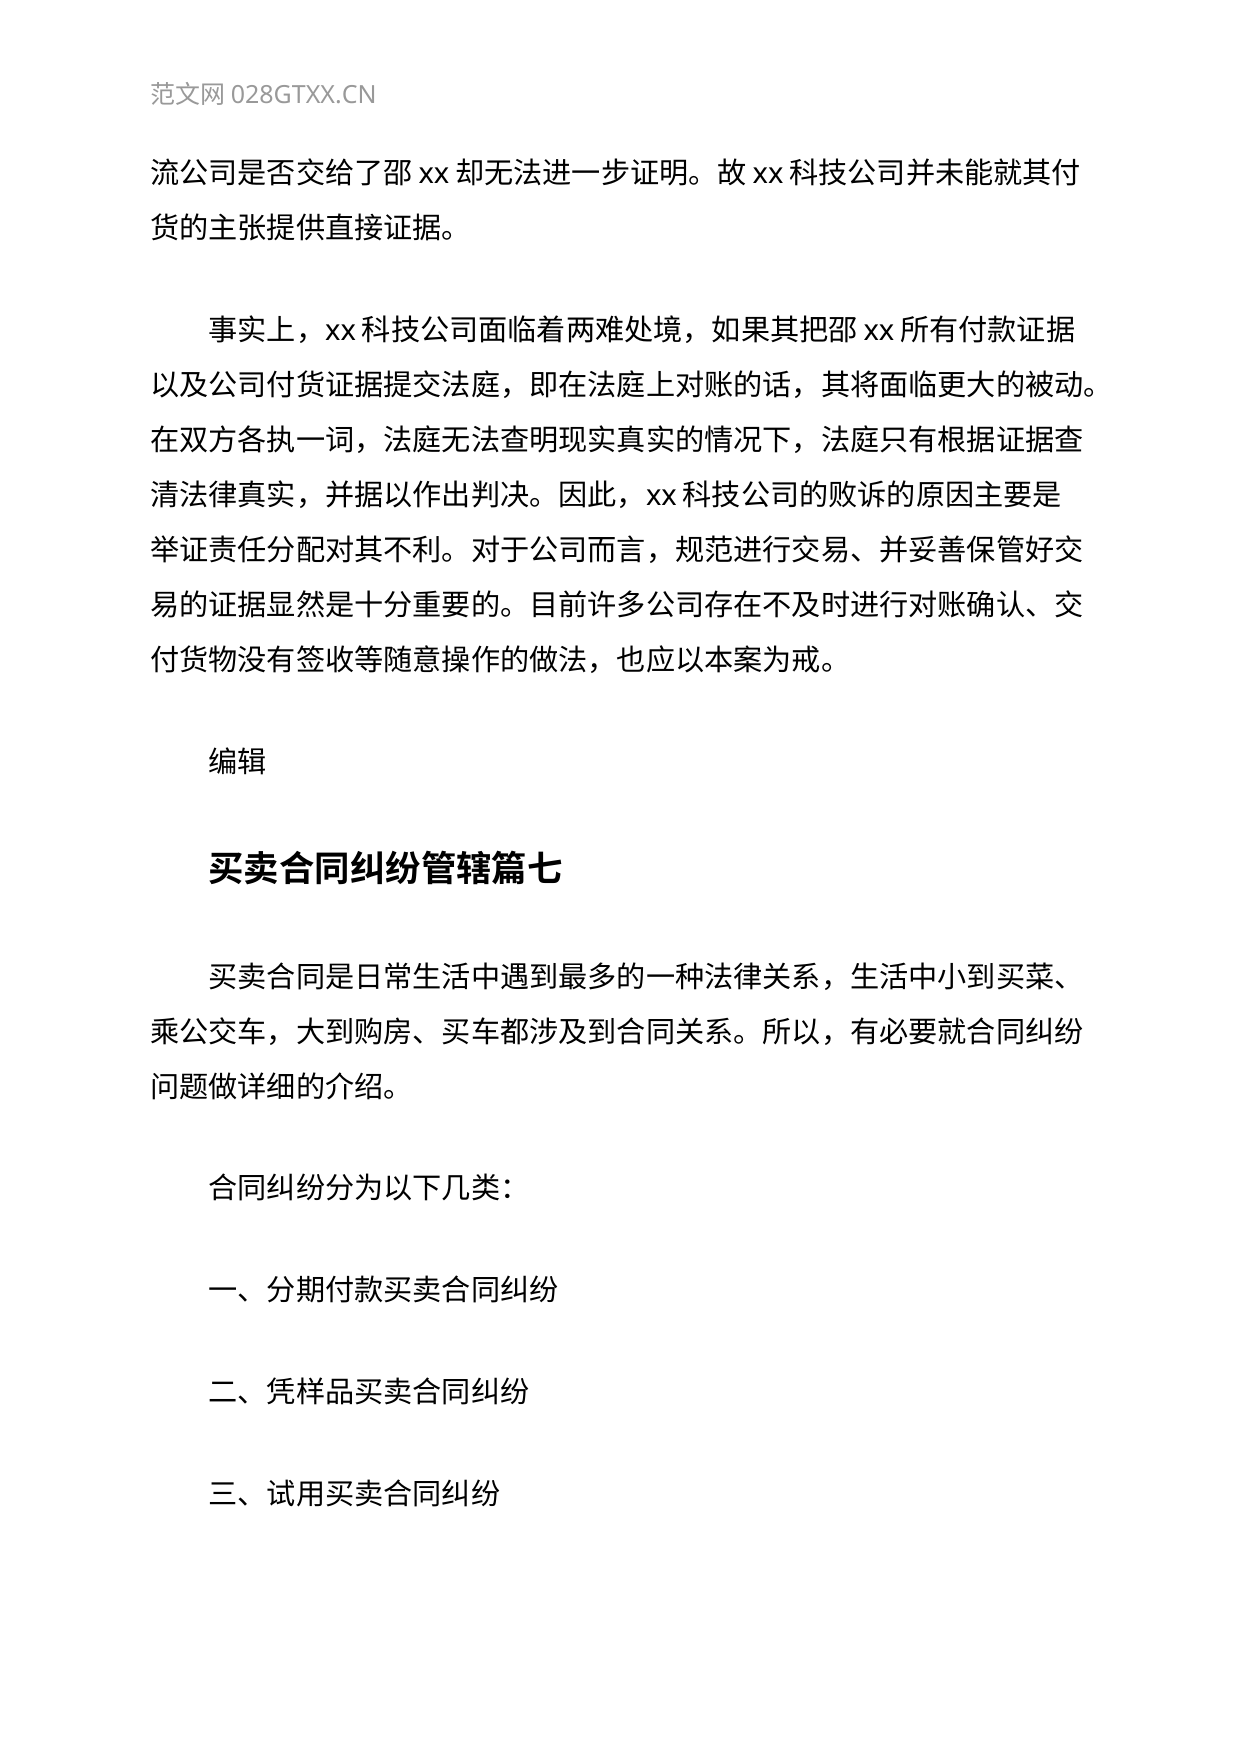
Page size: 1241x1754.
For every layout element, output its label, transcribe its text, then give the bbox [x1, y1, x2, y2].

text 事实上，xx科技公司面临着两难处境，如果其把邵xx所有付款证据以及公司付货证据提交法庭，即在法庭上对账的话，其将面临更大的被动。在双方各执一词，法庭无法查明现实真实的情况下，法庭只有根据证据查清法律真实，并据以作出判决。因此，xx科技公司的败诉的原因主要是举证责任分配对其不利。对于公司而言，规范进行交易、并妥善保管好交易的证据显然是十分重要的。目前许多公司存在不及时进行对账确认、交付货物没有签收等随意操作的做法，也应以本案为戒。 [150, 307, 1090, 679]
text 一、分期付款买卖合同纠纷 [150, 1267, 1090, 1309]
text 买卖合同是日常生活中遇到最多的一种法律关系，生活中小到买菜、乘公交车，大到购房、买车都涉及到合同关系。所以，有必要就合同纠纷问题做详细的介绍。 [150, 953, 1090, 1105]
text 合同纠纷分为以下几类： [150, 1165, 1090, 1207]
text 三、试用买卖合同纠纷 [150, 1470, 1090, 1512]
text 买卖合同纠纷管辖篇七 [150, 840, 1090, 891]
text 二、凭样品买卖合同纠纷 [150, 1368, 1090, 1411]
text 编辑 [150, 738, 1090, 780]
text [150, 150, 1090, 247]
